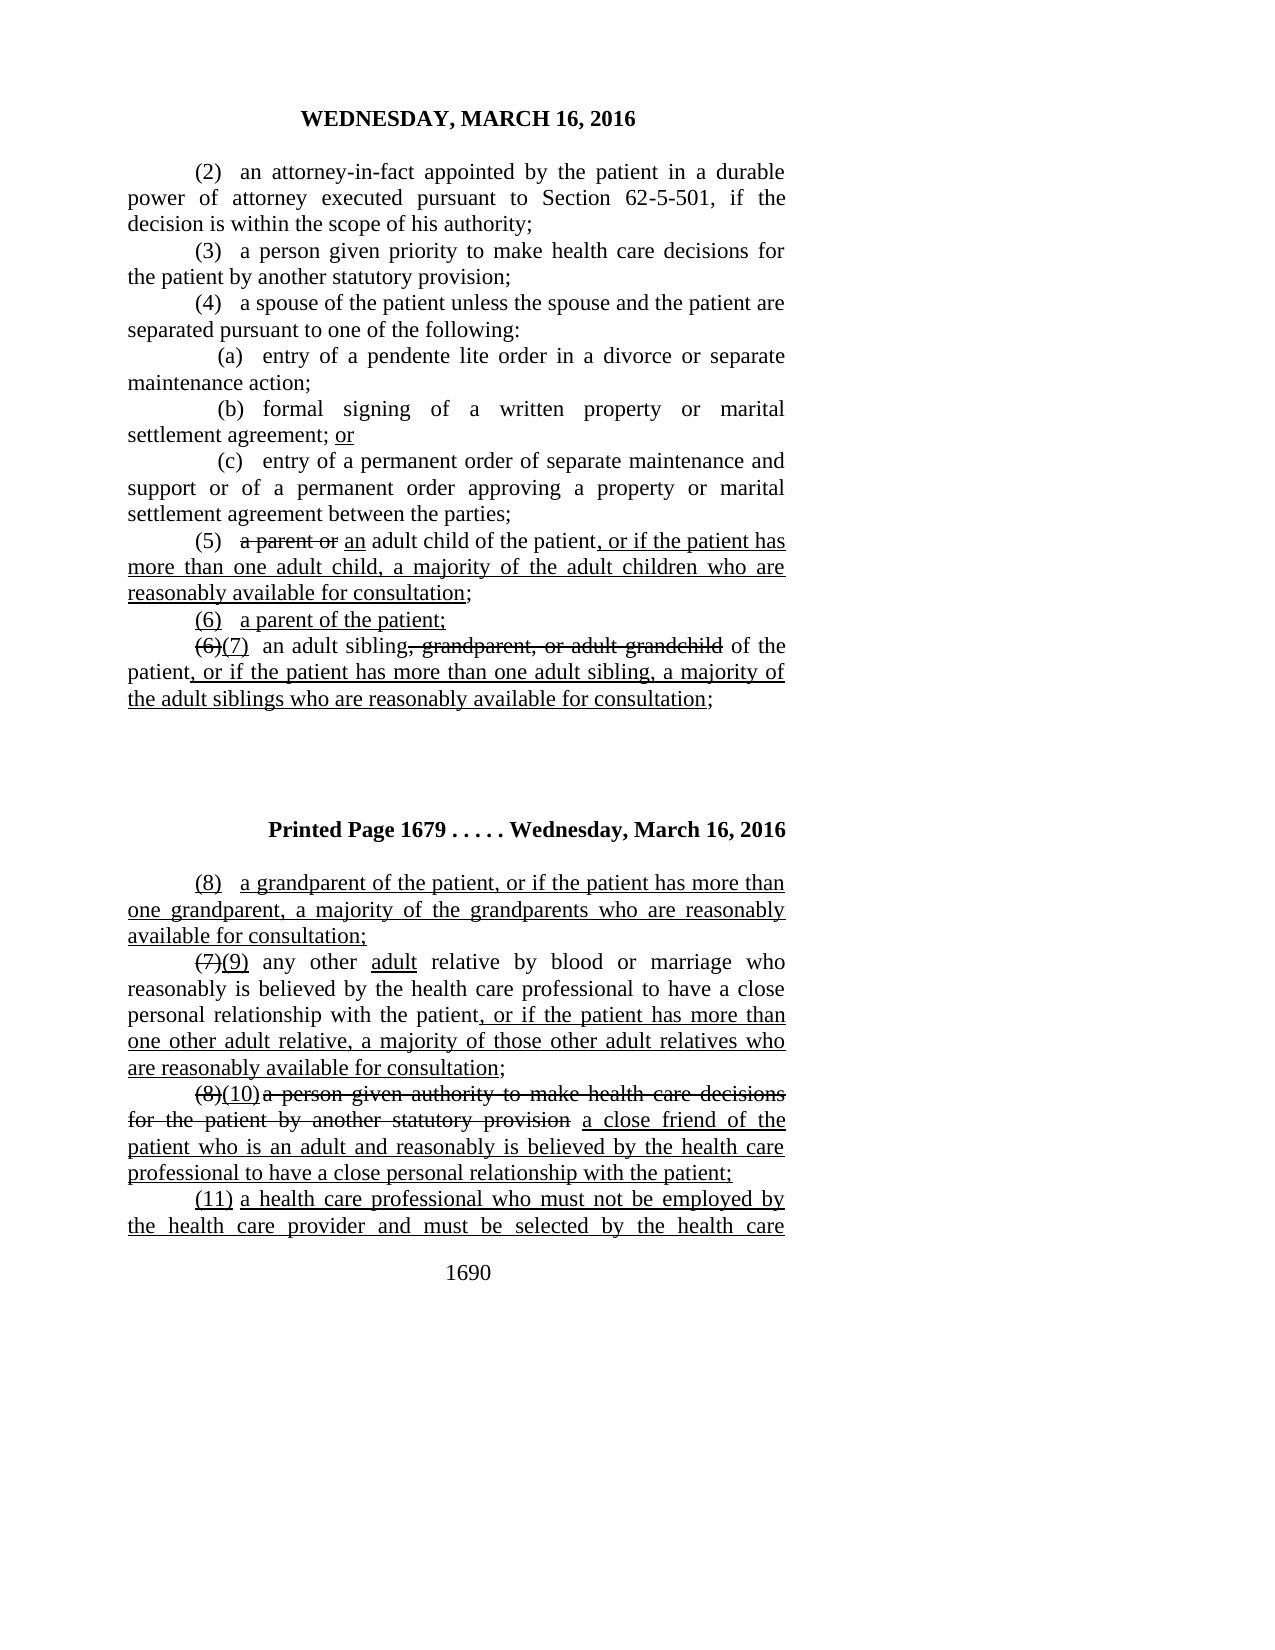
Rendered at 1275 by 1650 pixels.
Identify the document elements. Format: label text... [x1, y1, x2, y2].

text (4) a spouse of the patient unless the spouse and the patient are separated pursuant to one of the following: [127, 289, 786, 342]
text (a) entry of a pendente lite order in a divorce or separate maintenance action; [127, 342, 786, 395]
text (3) a person given priority to make health care decisions for the patient by another statutory provision; [127, 237, 786, 289]
text (2) an attorney-in-fact appointed by the patient in a durable power of attorney executed pursuant to Section 62-5-501, if the decision is within the scope of his authority; [127, 158, 786, 237]
text (b) formal signing of a written property or marital settlement agreement; or [127, 395, 786, 448]
text (5) a parent or an adult child of the patient, or if the patient has more than one adult child, a majority of the adult children who are reasonably available for consultation; [127, 527, 786, 576]
text (7)(9) any other adult relative by blood or marriage who reasonably is believed by the health care professional to have a close personal relationship with the patient, or if the patient has more than one other adult relative, a majority of those other adult relatives who are reasonably available for consultation; [127, 948, 786, 1050]
text (c) entry of a permanent order of separate maintenance and support or of a permanent order approving a property or marital settlement agreement between the parties; [127, 448, 786, 527]
text (5) a parent or an adult child of the patient, or if the patient has more than one adult child, a majority of the adult children who are reasonably available for consultation; [127, 577, 786, 606]
text (8) a grandparent of the patient, or if the patient has more than one grandparent, a majority of the grandparents who are reasonably available for consultation; [127, 920, 786, 948]
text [127, 1186, 786, 1238]
text (7)(9) any other adult relative by blood or marriage who reasonably is believed by the health care professional to have a close personal relationship with the patient, or if the patient has more than one other adult relative, a majority of those other adult relatives who are reasonably available for consultation; [127, 1051, 786, 1080]
text (8) a grandparent of the patient, or if the patient has more than one grandparent, a majority of the grandparents who are reasonably available for consultation; [127, 869, 786, 919]
text (6)(7) an adult sibling, grandparent, or adult grandchild of the patient, or if the patient has more than one adult sibling, a majority of the adult siblings who are reasonably available for consultation; [127, 632, 786, 711]
text Printed Page 1679 . . . . . Wednesday, March 16, 2016 [127, 817, 786, 843]
text (6) a parent of the patient; [127, 606, 786, 632]
text (8)(10) a person given authority to make health care decisions for the patient by another statutory provision a close friend of the patient who is an adult and reasonably is believed by the health care professional to have a close personal relationship with the patient; [127, 1080, 786, 1186]
